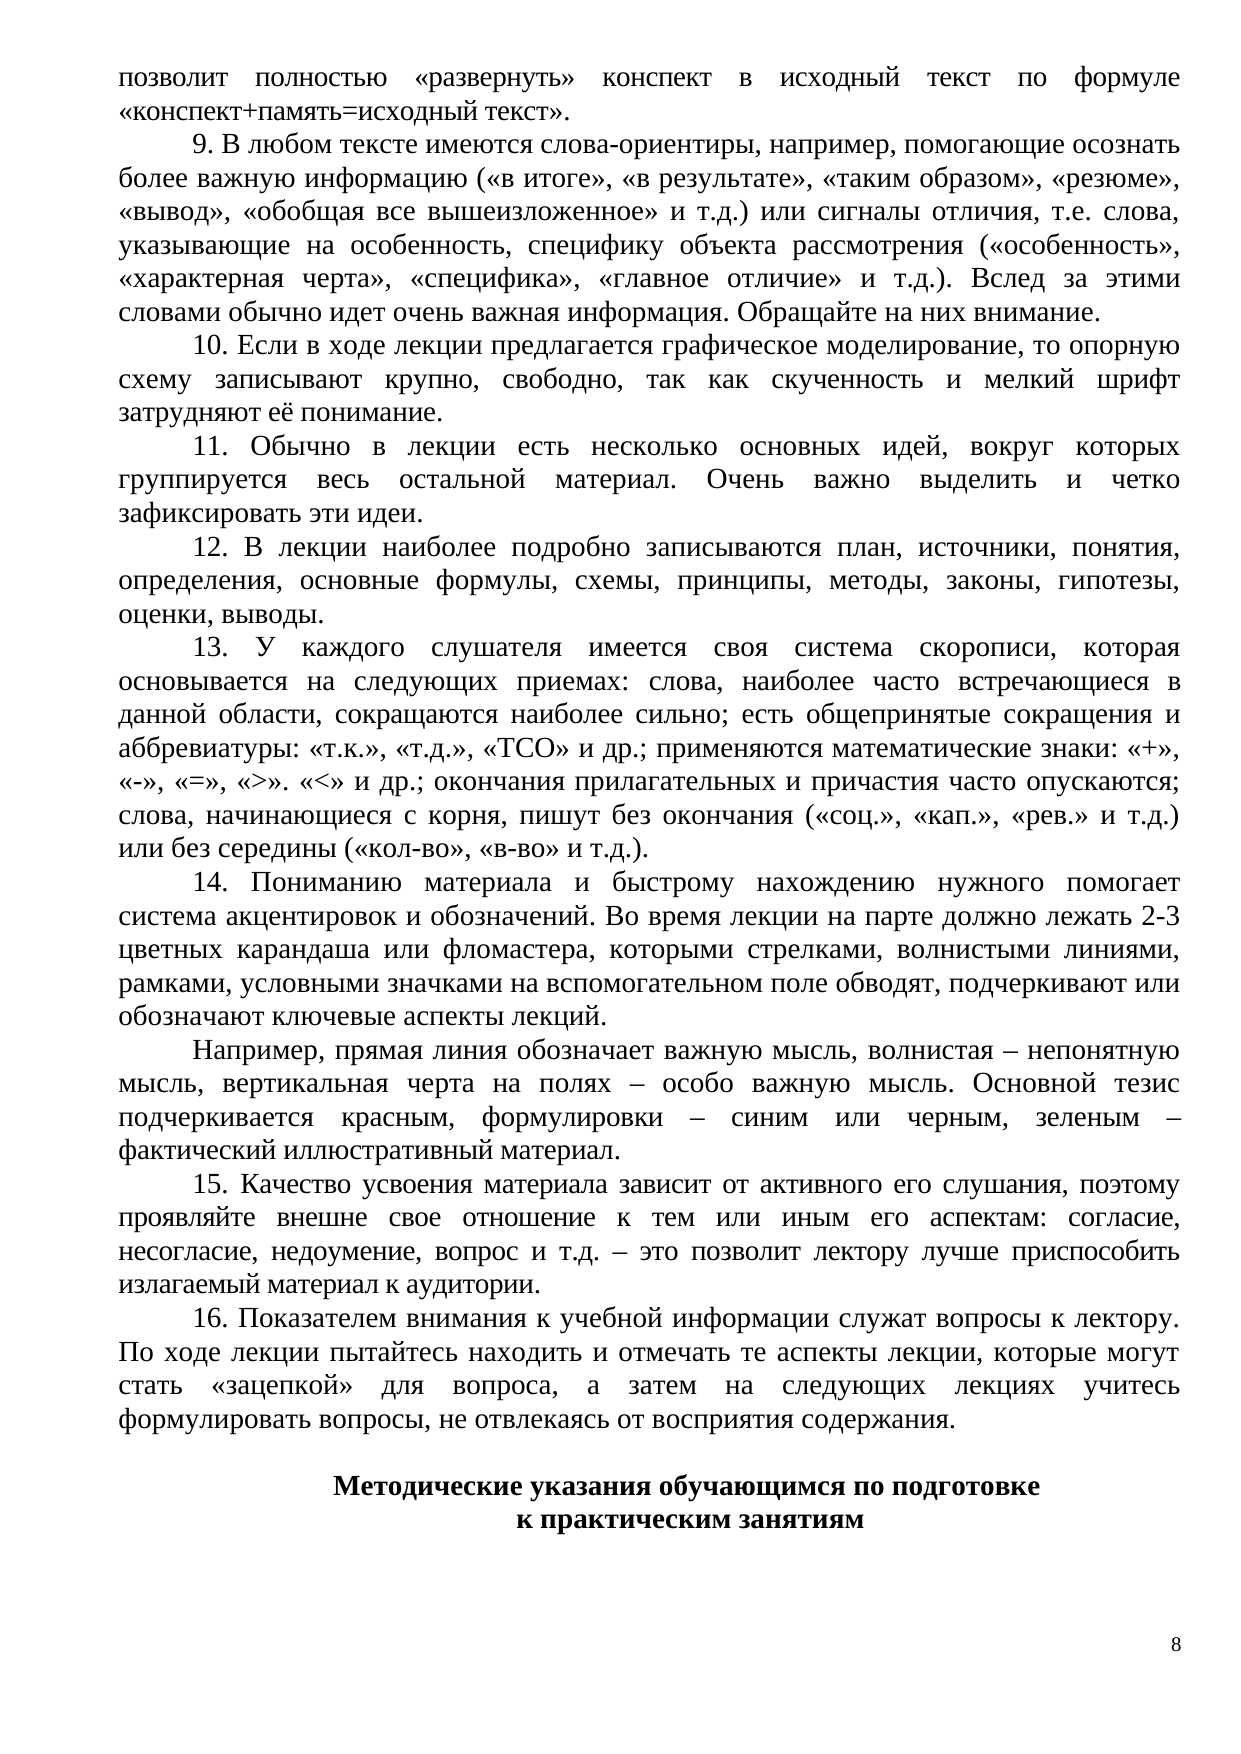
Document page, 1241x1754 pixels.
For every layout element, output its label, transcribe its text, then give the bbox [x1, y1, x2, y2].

text 14. Пониманию материала и быстрому нахождению нужного помогает система акцентировок и обозначений. Во время лекции на парте должно лежать 2-3 цветных карандаша или фломастера, которыми стрелками, волнистыми линиями, рамками, условными значками на вспомогательном поле обводят, подчеркивают или обозначают ключевые аспекты лекций. [118, 864, 1181, 1032]
text 10. Если в ходе лекции предлагается графическое моделирование, то опорную схему записывают крупно, свободно, так как скученность и мелкий шрифт затрудняют её понимание. [118, 327, 1181, 428]
text к практическим занятиям [118, 1501, 1181, 1535]
text Методические указания обучающимся по подготовке [118, 1468, 1181, 1501]
text 9. В любом тексте имеются слова-ориентиры, например, помогающие осознать более важную информацию («в итоге», «в результате», «таким образом», «резюме», «вывод», «обобщая все вышеизложенное» и т.д.) или сигналы отличия, т.е. слова, указывающие на особенность, специфику объекта рассмотрения («особенность», «характерная черта», «специфика», «главное отличие» и т.д.). Вслед за этими словами обычно идет очень важная информация. Обращайте на них внимание. [118, 126, 1181, 327]
text 11. Обычно в лекции есть несколько основных идей, вокруг которых группируется весь остальной материал. Очень важно выделить и четко зафиксировать эти идеи. [118, 428, 1181, 529]
text 16. Показателем внимания к учебной информации служат вопросы к лектору. По ходе лекции пытайтесь находить и отмечать те аспекты лекции, которые могут стать «зацепкой» для вопроса, а затем на следующих лекциях учитесь формулировать вопросы, не отвлекаясь от восприятия содержания. [118, 1300, 1181, 1434]
text 13. У каждого слушателя имеется своя система скорописи, которая основывается на следующих приемах: слова, наиболее часто встречающиеся в данной области, сокращаются наиболее сильно; есть общепринятые сокращения и аббревиатуры: «т.к.», «т.д.», «ТСО» и др.; применяются математические знаки: «+», «-», «=», «>». «<» и др.; окончания прилагательных и причастия часто опускаются; слова, начинающиеся с корня, пишут без окончания («соц.», «кап.», «рев.» и т.д.) или без середины («кол-во», «в-во» и т.д.). [118, 629, 1181, 864]
text 15. Качество усвоения материала зависит от активного его слушания, поэтому проявляйте внешне свое отношение к тем или иным его аспектам: согласие, несогласие, недоумение, вопрос и т.д. – это позволит лектору лучше приспособить излагаемый материал к аудитории. [118, 1166, 1181, 1300]
text 12. В лекции наиболее подробно записываются план, источники, понятия, определения, основные формулы, схемы, принципы, методы, законы, гипотезы, оценки, выводы. [118, 529, 1181, 629]
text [118, 59, 1181, 126]
text Например, прямая линия обозначает важную мысль, волнистая – непонятную мысль, вертикальная черта на полях – особо важную мысль. Основной тезис подчеркивается красным, формулировки – синим или черным, зеленым – фактический иллюстративный материал. [118, 1032, 1181, 1166]
